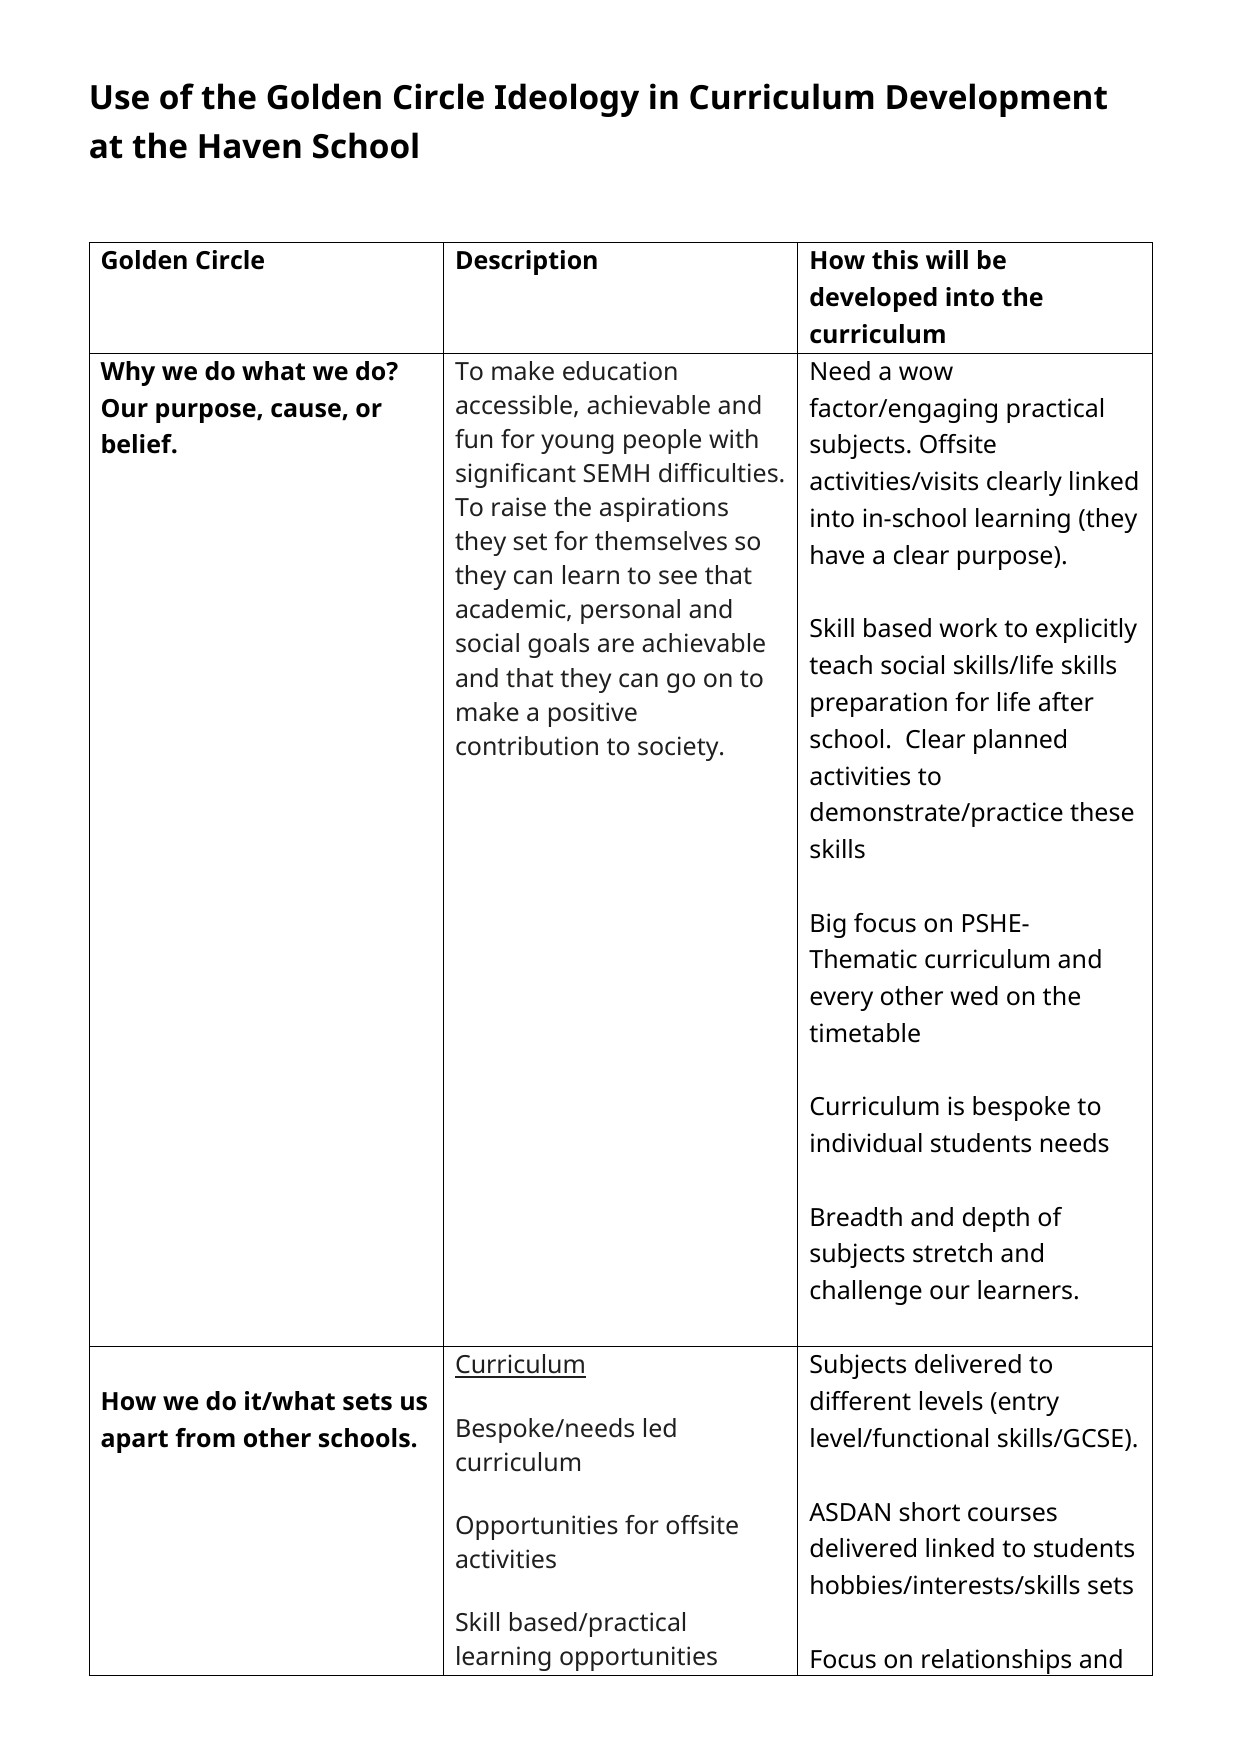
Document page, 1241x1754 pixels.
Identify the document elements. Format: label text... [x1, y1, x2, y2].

table_header How this will be developed into the curriculum [798, 243, 1152, 353]
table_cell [90, 1347, 443, 1675]
table_cell To make education accessible, achievable and fun for young people with significant SEMH difficulties. To raise the aspirations they set for themselves so they can learn to see that academic, personal and social goals are achievable and that they can go on to make a positive contribution to society. [444, 354, 797, 1346]
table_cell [798, 1347, 1152, 1675]
text Use of the Golden Circle Ideology in Curriculum Development at the Haven School [89, 74, 1152, 168]
table_cell Need a wow factor/engaging practical subjects. Offsite activities/visits clearly linked into in-school learning (they have a clear purpose). Skill based work to explicitly teach social skills/life skills preparation for life after school. Clear planned activities to demonstrate/practice these skills Big focus on PSHE- Thematic curriculum and every other wed on the timetable Curriculum is bespoke to individual students needs Breadth and depth of subjects stretch and challenge our learners. [798, 354, 1152, 1346]
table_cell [444, 1347, 797, 1675]
table_cell Why we do what we do? Our purpose, cause, or belief. [90, 354, 443, 1346]
table_header Description [444, 243, 797, 353]
table_header Golden Circle [90, 243, 443, 353]
